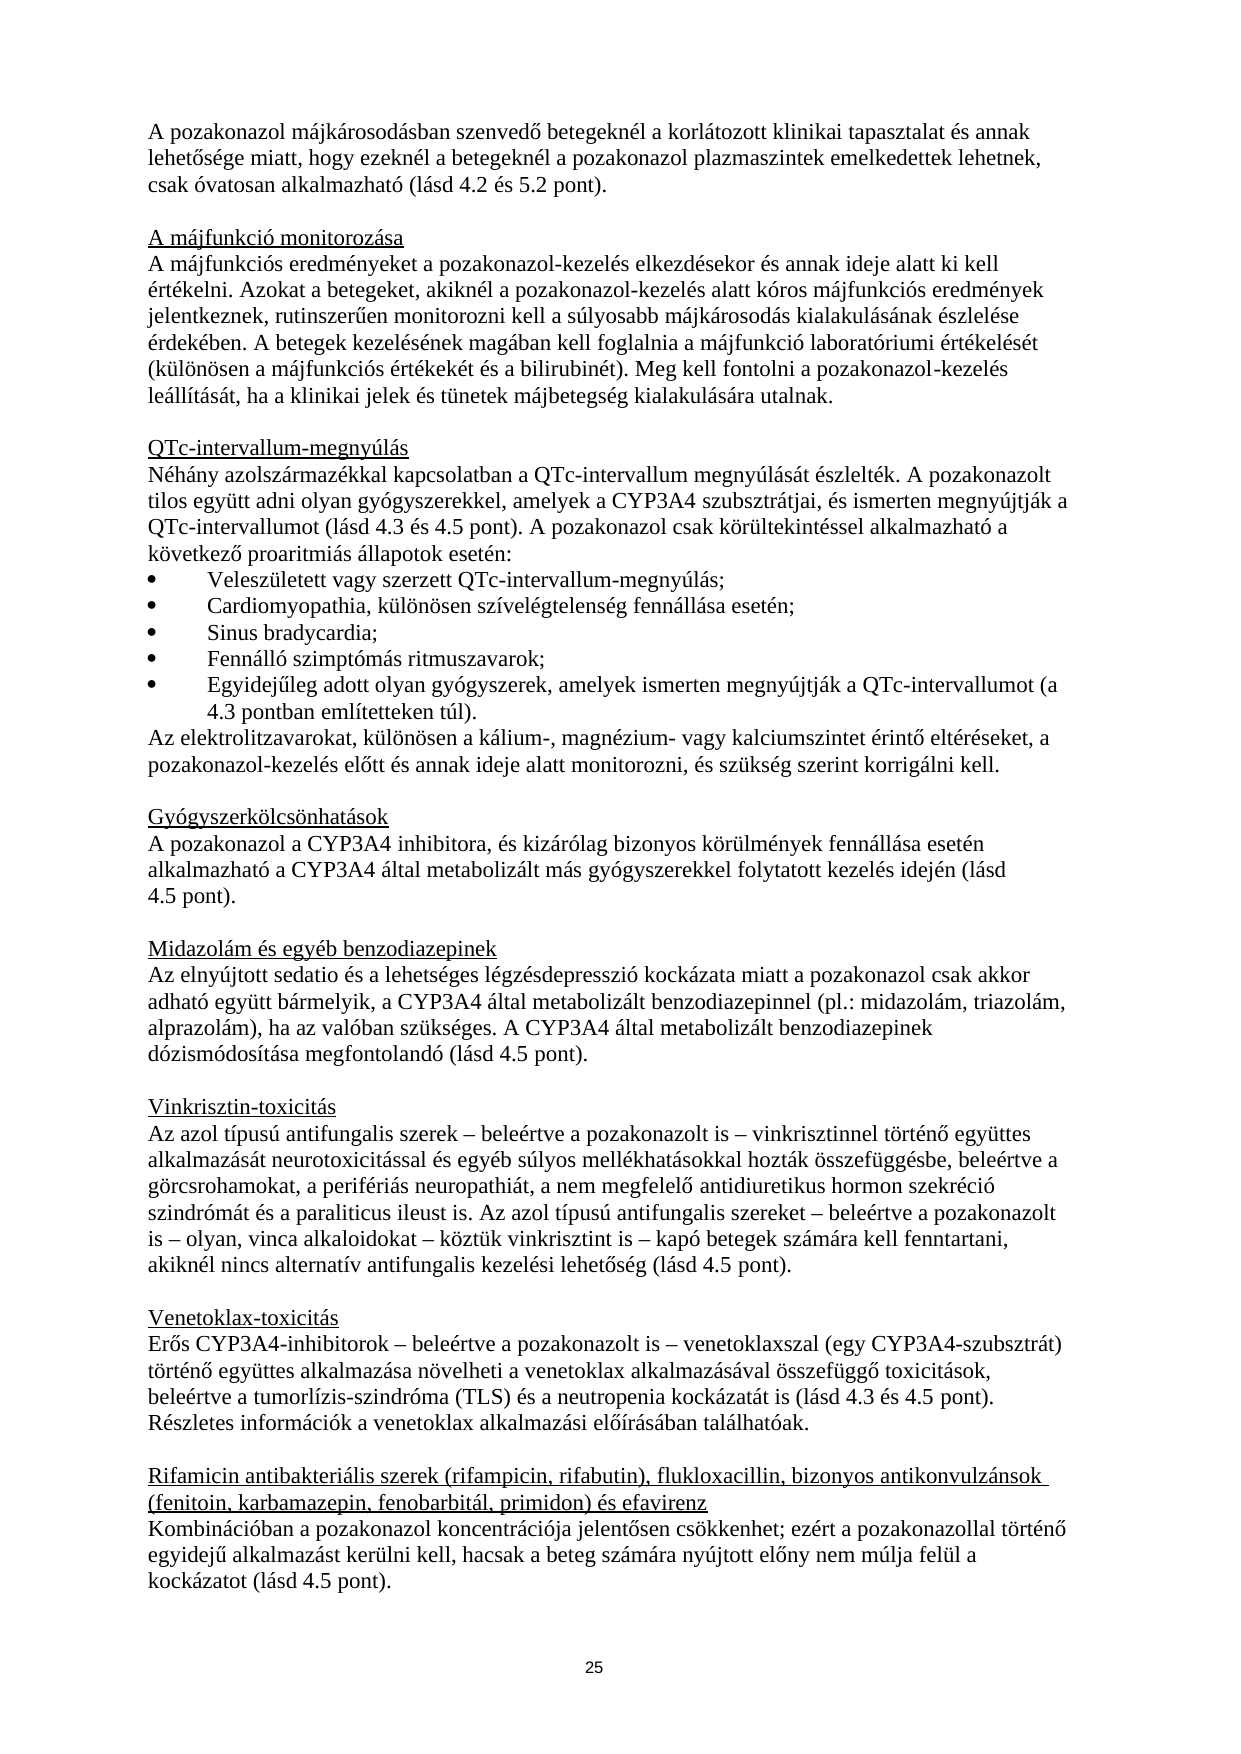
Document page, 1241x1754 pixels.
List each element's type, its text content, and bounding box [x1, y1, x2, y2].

list Veleszületett vagy szerzett QTc-intervallum-megnyúlás; [148, 566, 1078, 592]
text Venetoklax-toxicitás [148, 1304, 1078, 1330]
text QTc-intervallum-megnyúlás [148, 434, 1078, 461]
text A májfunkció monitorozása [148, 223, 1078, 250]
list Cardiomyopathia, különösen szívelégtelenség fennállása esetén; [148, 592, 1078, 619]
text Néhány azolszármazékkal kapcsolatban a QTc-intervallum megnyúlását észlelték. A pozakonazolt tilos együtt adni olyan gyógyszerekkel, amelyek a CYP3A4 szubsztrátjai, és ismerten megnyújtják a QTc-intervallumot (lásd 4.3 és 4.5 pont). A pozakonazol csak körültekintéssel alkalmazható a következő proaritmiás állapotok esetén: [148, 461, 1078, 566]
list Egyidejűleg adott olyan gyógyszerek, amelyek ismerten megnyújtják a QTc-intervallumot (a 4.3 pontban említetteken túl). [148, 672, 1078, 724]
text Rifamicin antibakteriális szerek (rifampicin, rifabutin), flukloxacillin, bizonyos antikonvulzánsok (fenitoin, karbamazepin, fenobarbitál, primidon) és efavirenz [148, 1462, 1078, 1515]
text Kombinációban a pozakonazol koncentrációja jelentősen csökkenhet; ezért a pozakonazollal történő egyidejű alkalmazást kerülni kell, hacsak a beteg számára nyújtott előny nem múlja felül a kockázatot (lásd 4.5 pont). [148, 1515, 1078, 1594]
text Az azol típusú antifungalis szerek – beleértve a pozakonazolt is – vinkrisztinnel történő együttes alkalmazását neurotoxicitással és egyéb súlyos mellékhatásokkal hozták összefüggésbe, beleértve a görcsrohamokat, a perifériás neuropathiát, a nem megfelelő antidiuretikus hormon szekréció szindrómát és a paraliticus ileust is. Az azol típusú antifungalis szereket – beleértve a pozakonazolt is – olyan, vinca alkaloidokat – köztük vinkrisztint is – kapó betegek számára kell fenntartani, akiknél nincs alternatív antifungalis kezelési lehetőség (lásd 4.5 pont). [148, 1119, 1078, 1278]
text Vinkrisztin-toxicitás [148, 1093, 1078, 1119]
text Gyógyszerkölcsönhatások [148, 803, 1078, 830]
text Az elektrolitzavarokat, különösen a kálium-, magnézium- vagy kalciumszintet érintő eltéréseket, a pozakonazol-kezelés előtt és annak ideje alatt monitorozni, és szükség szerint korrigálni kell. [148, 724, 1078, 777]
text Erős CYP3A4-inhibitorok – beleértve a pozakonazolt is – venetoklaxszal (egy CYP3A4-szubsztrát) történő együttes alkalmazása növelheti a venetoklax alkalmazásával összefüggő toxicitások, beleértve a tumorlízis-szindróma (TLS) és a neutropenia kockázatát is (lásd 4.3 és 4.5 pont). Részletes információk a venetoklax alkalmazási előírásában találhatóak. [148, 1330, 1078, 1436]
text A májfunkciós eredményeket a pozakonazol-kezelés elkezdésekor és annak ideje alatt ki kell értékelni. Azokat a betegeket, akiknél a pozakonazol-kezelés alatt kóros májfunkciós eredmények jelentkeznek, rutinszerűen monitorozni kell a súlyosabb májkárosodás kialakulásának észlelése érdekében. A betegek kezelésének magában kell foglalnia a májfunkció laboratóriumi értékelését (különösen a májfunkciós értékekét és a bilirubinét). Meg kell fontolni a pozakonazol-kezelés leállítását, ha a klinikai jelek és tünetek májbetegség kialakulására utalnak. [148, 250, 1078, 408]
text A pozakonazol májkárosodásban szenvedő betegeknél a korlátozott klinikai tapasztalat és annak lehetősége miatt, hogy ezeknél a betegeknél a pozakonazol plazmaszintek emelkedettek lehetnek, csak óvatosan alkalmazható (lásd 4.2 és 5.2 pont). [148, 118, 1078, 197]
text Az elnyújtott sedatio és a lehetséges légzésdepresszió kockázata miatt a pozakonazol csak akkor adható együtt bármelyik, a CYP3A4 által metabolizált benzodiazepinnel (pl.: midazolám, triazolám, alprazolám), ha az valóban szükséges. A CYP3A4 által metabolizált benzodiazepinek dózismódosítása megfontolandó (lásd 4.5 pont). [148, 961, 1078, 1067]
text A pozakonazol a CYP3A4 inhibitora, és kizárólag bizonyos körülmények fennállása esetén alkalmazható a CYP3A4 által metabolizált más gyógyszerekkel folytatott kezelés idején (lásd 4.5 pont). [148, 830, 1078, 909]
list Sinus bradycardia; [148, 619, 1078, 645]
list Fennálló szimptómás ritmuszavarok; [148, 645, 1078, 672]
text Midazolám és egyéb benzodiazepinek [148, 935, 1078, 961]
